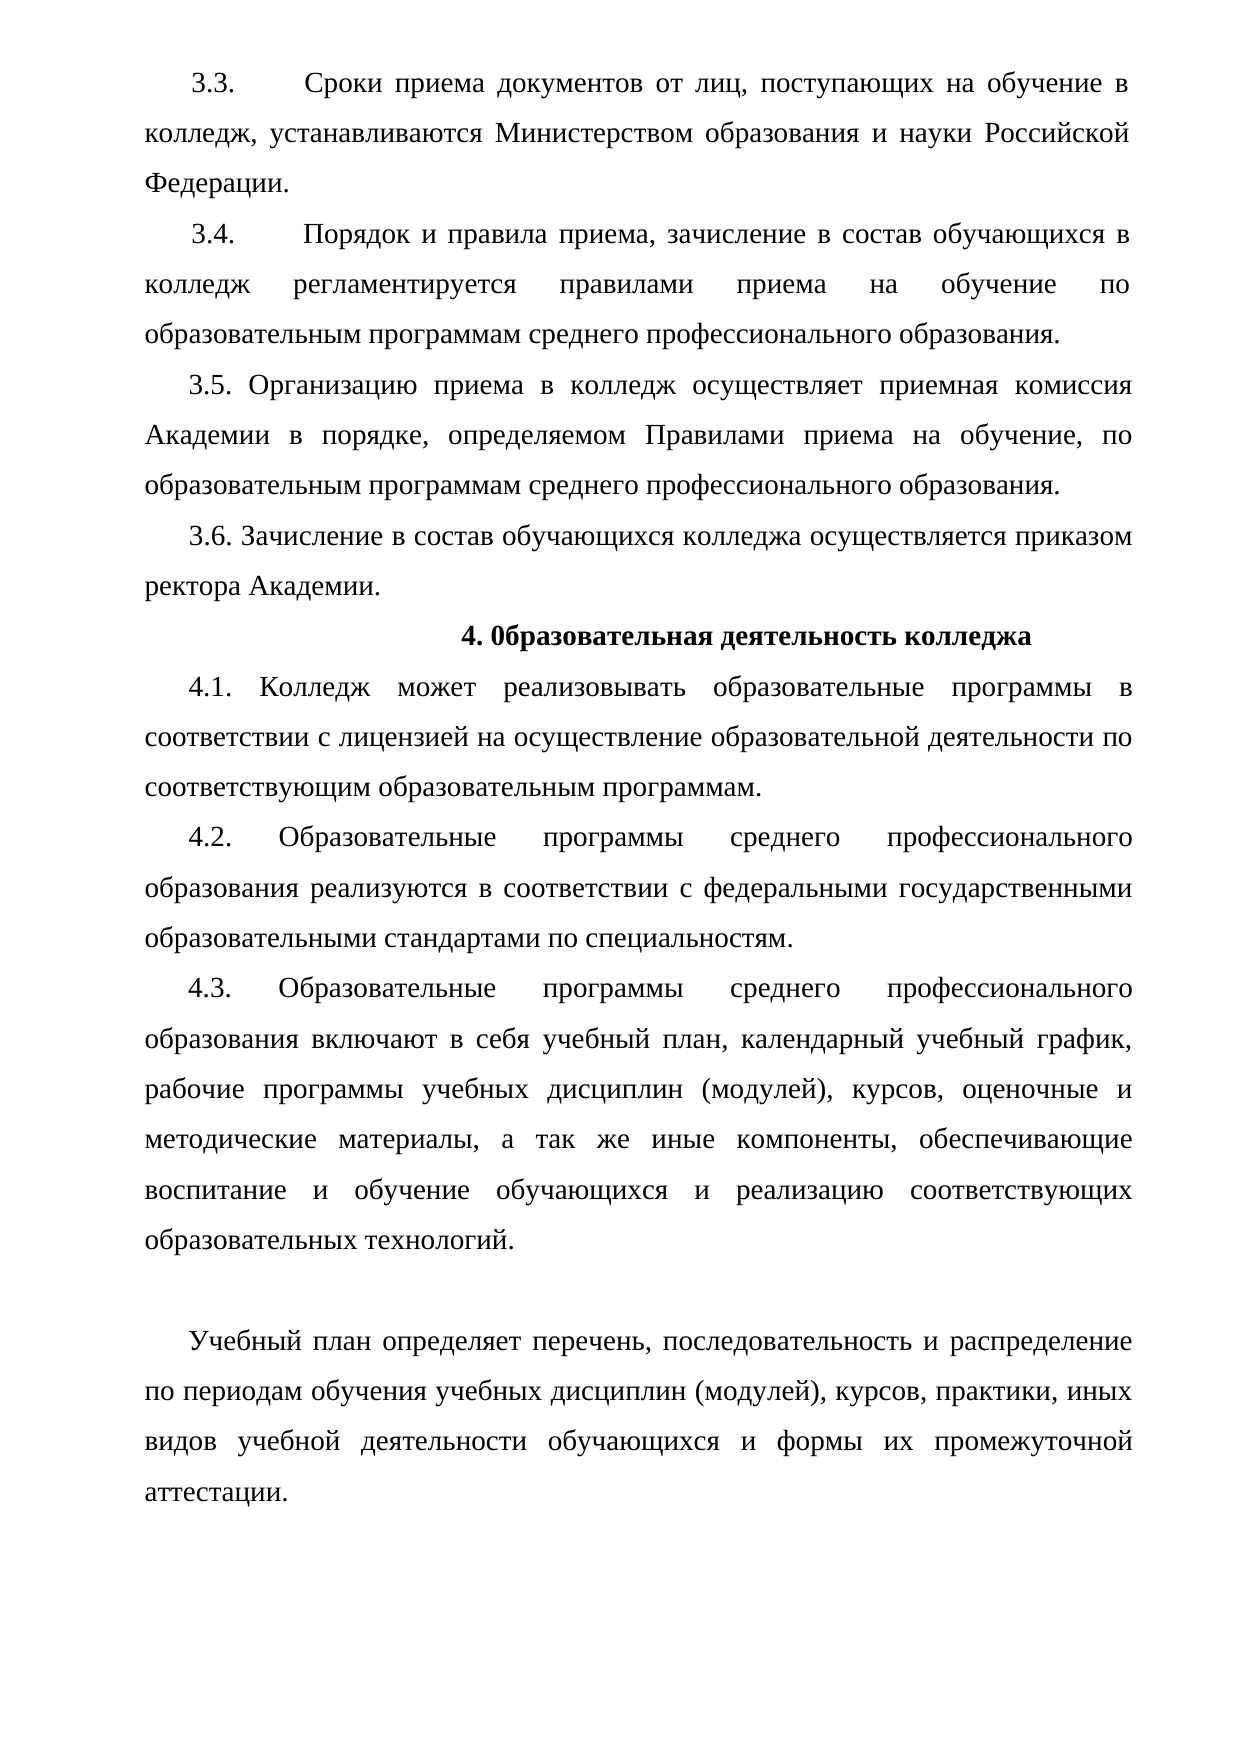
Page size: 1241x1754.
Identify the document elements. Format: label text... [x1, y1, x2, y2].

text 4.2. Образовательные программы среднего профессионального образования реализуются в соответствии с федеральными государственными образовательными стандартами по специальностям. [144, 819, 1133, 954]
text Учебный план определяет перечень, последовательность и распределение по периодам обучения учебных дисциплин (модулей), курсов, практики, иных видов учебной деятельности обучающихся и формы их промежуточной аттестации. [144, 1323, 1133, 1507]
text 4. 0бразовательная деятельность колледжа [417, 618, 1133, 652]
text 3.6. Зачисление в состав обучающихся колледжа осуществляется приказом ректора Академии. [144, 518, 1133, 602]
text 3.5. Организацию приема в колледж осуществляет приемная комиссия Академии в порядке, определяемом Правилами приема на обучение, по образовательным программам среднего профессионального образования. [144, 367, 1133, 501]
list Сроки приема документов от лиц, поступающих на обучение в колледж, устанавливаются Министерством образования и науки Российской Федерации. [144, 65, 1130, 199]
text 4.3. Образовательные программы среднего профессионального образования включают в себя учебный план, календарный учебный график, рабочие программы учебных дисциплин (модулей), курсов, оценочные и методические материалы, а так же иные компоненты, обеспечивающие воспитание и обучение обучающихся и реализацию соответствующих образовательных технологий. [144, 971, 1133, 1256]
list Порядок и правила приема, зачисление в состав обучающихся в колледж регламентируется правилами приема на обучение по образовательным программам среднего профессионального образования. [144, 216, 1131, 350]
text 4.1. Колледж может реализовывать образовательные программы в соответствии с лицензией на осуществление образовательной деятельности по соответствующим образовательным программам. [144, 669, 1133, 803]
